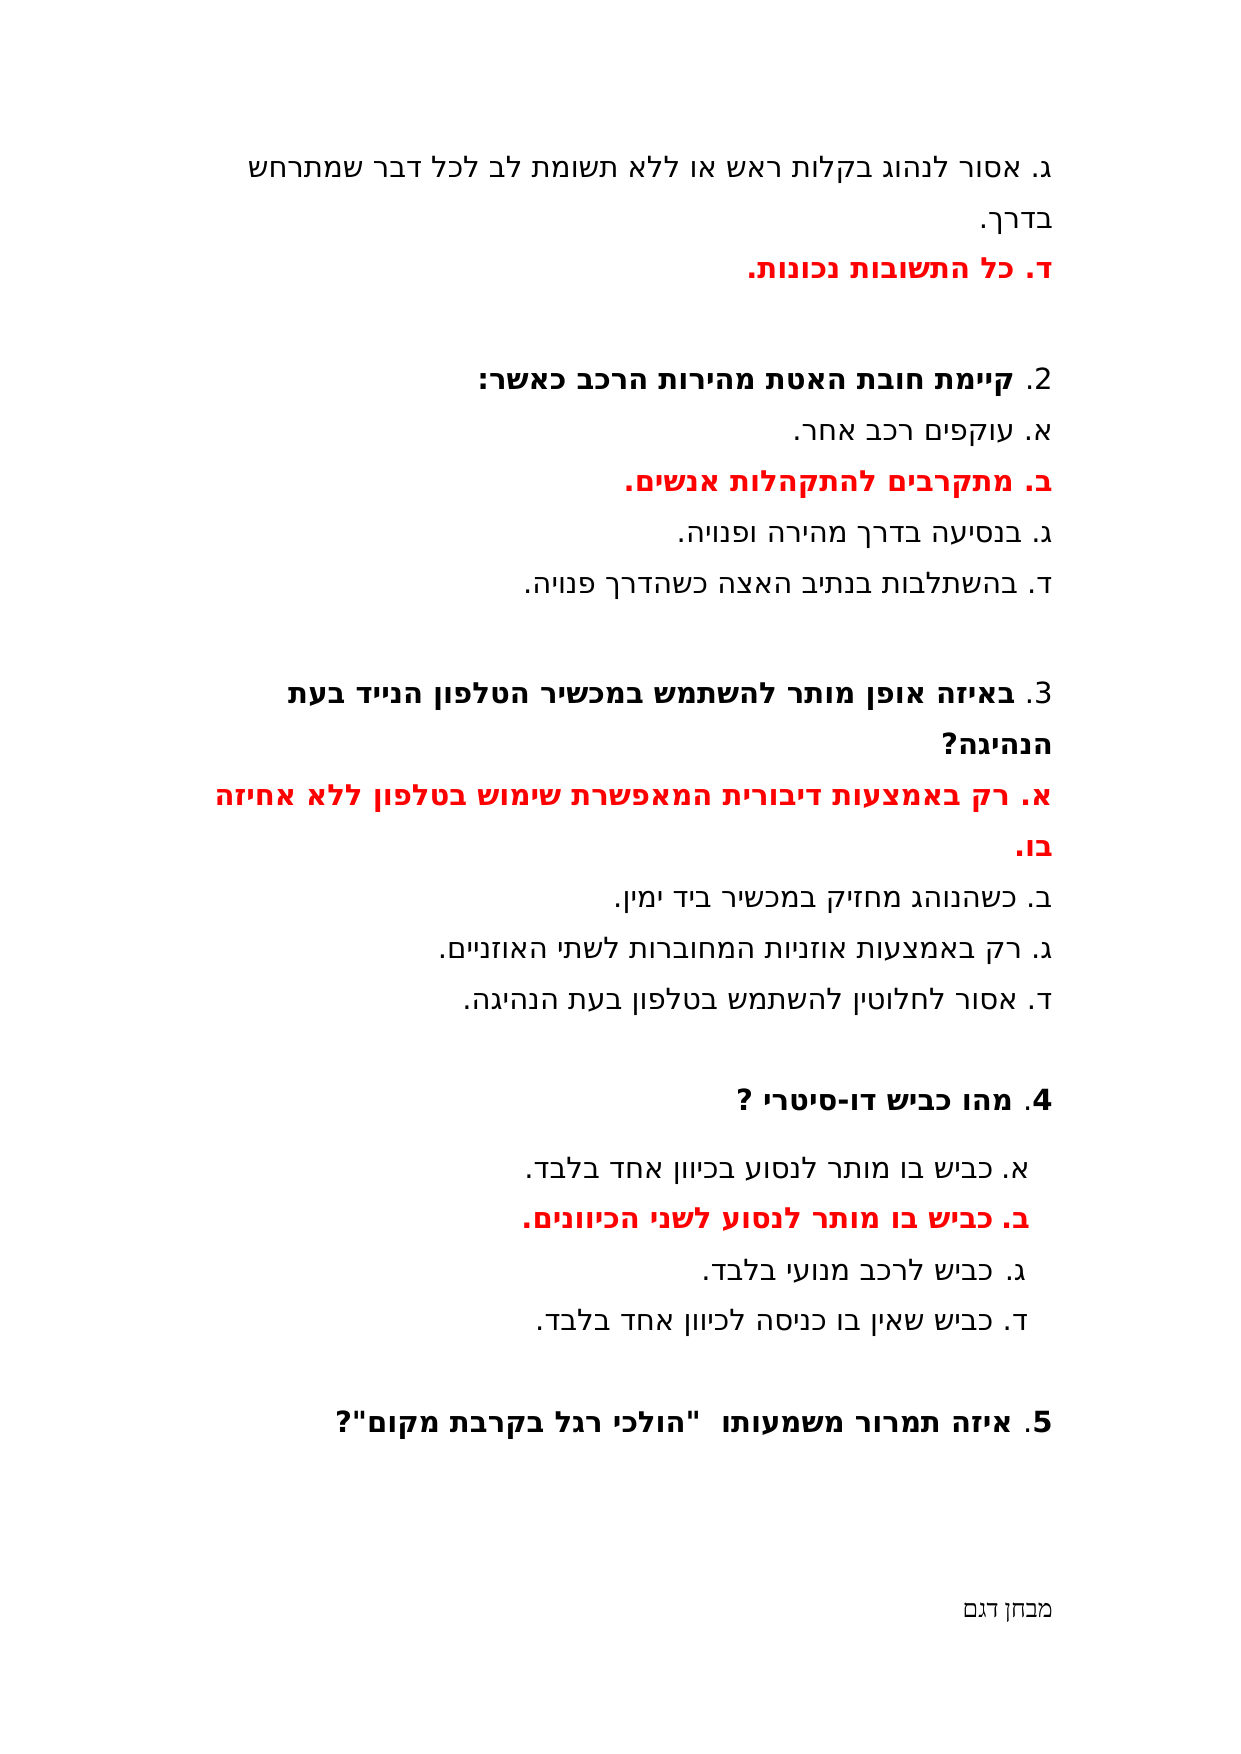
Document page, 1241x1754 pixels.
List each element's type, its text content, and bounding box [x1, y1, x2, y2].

text 4. מהו כביש דו-סיטרי ? [187, 1083, 1053, 1117]
text 5. איזה תמרור משמעותו "הולכי רגל בקרבת מקום"? [187, 1405, 1053, 1439]
text א. רק באמצעות דיבורית המאפשרת שימוש בטלפון ללא אחיזה בו. [187, 778, 1053, 863]
list כביש לרכב מנועי בלבד. [187, 1253, 1015, 1287]
list כביש בו מותר לנסוע לשני הכיוונים. [187, 1202, 1015, 1236]
text 2. קיימת חובת האטת מהירות הרכב כאשר: [187, 362, 1053, 396]
text ג. רק באמצעות אוזניות המחוברות לשתי האוזניים. [187, 931, 1053, 965]
text ב. מתקרבים להתקהלות אנשים. [187, 464, 1053, 498]
text ד. בהשתלבות בנתיב האצה כשהדרך פנויה. [187, 566, 1053, 600]
text ג. אסור לנהוג בקלות ראש או ללא תשומת לב לכל דבר שמתרחש בדרך. [187, 150, 1053, 235]
text ד. אסור לחלוטין להשתמש בטלפון בעת הנהיגה. [187, 982, 1053, 1016]
text ב. כשהנוהג מחזיק במכשיר ביד ימין. [187, 880, 1053, 914]
list כביש בו מותר לנסוע בכיוון אחד בלבד. [187, 1151, 1015, 1185]
text א. עוקפים רכב אחר. [187, 413, 1053, 447]
text 3. באיזה אופן מותר להשתמש במכשיר הטלפון הנייד בעת הנהיגה? [187, 676, 1053, 761]
text ג. בנסיעה בדרך מהירה ופנויה. [187, 515, 1053, 549]
text ד. כל התשובות נכונות. [187, 252, 1053, 286]
list כביש שאין בו כניסה לכיוון אחד בלבד. [187, 1304, 1015, 1338]
